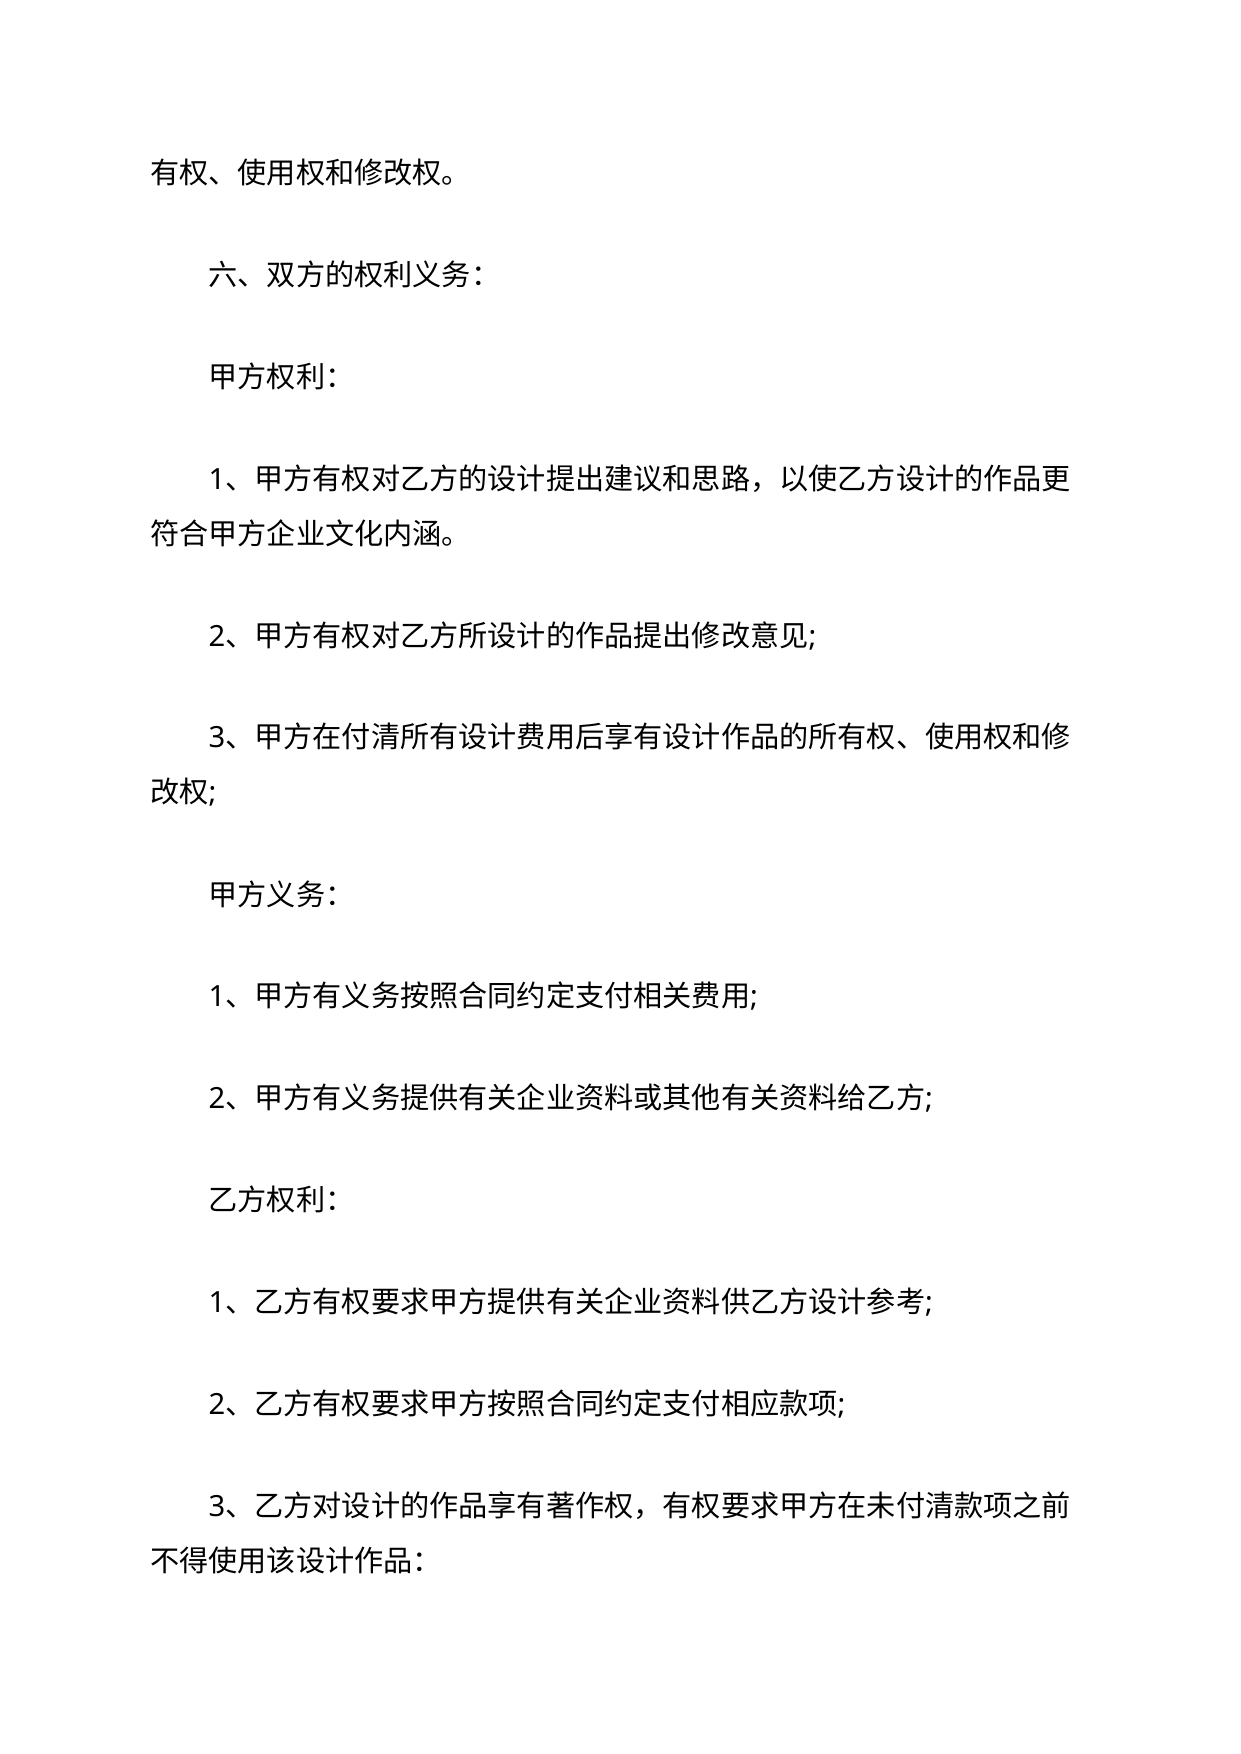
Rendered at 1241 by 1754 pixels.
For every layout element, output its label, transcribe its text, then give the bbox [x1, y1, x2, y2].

text 1、甲方有权对乙方的设计提出建议和思路，以使乙方设计的作品更符合甲方企业文化内涵。 [150, 455, 1090, 553]
text 3、乙方对设计的作品享有著作权，有权要求甲方在未付清款项之前不得使用该设计作品： [150, 1482, 1090, 1580]
text 2、甲方有义务提供有关企业资料或其他有关资料给乙方; [150, 1075, 1090, 1117]
text 3、甲方在付清所有设计费用后享有设计作品的所有权、使用权和修改权; [150, 714, 1090, 811]
text 乙方权利： [150, 1177, 1090, 1219]
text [150, 150, 1090, 192]
text 甲方权利： [150, 353, 1090, 396]
text 1、甲方有义务按照合同约定支付相关费用; [150, 973, 1090, 1015]
text 2、乙方有权要求甲方按照合同约定支付相应款项; [150, 1381, 1090, 1423]
text 六、双方的权利义务： [150, 252, 1090, 294]
text 2、甲方有权对乙方所设计的作品提出修改意见; [150, 612, 1090, 654]
text 甲方义务： [150, 871, 1090, 913]
text 1、乙方有权要求甲方提供有关企业资料供乙方设计参考; [150, 1278, 1090, 1321]
